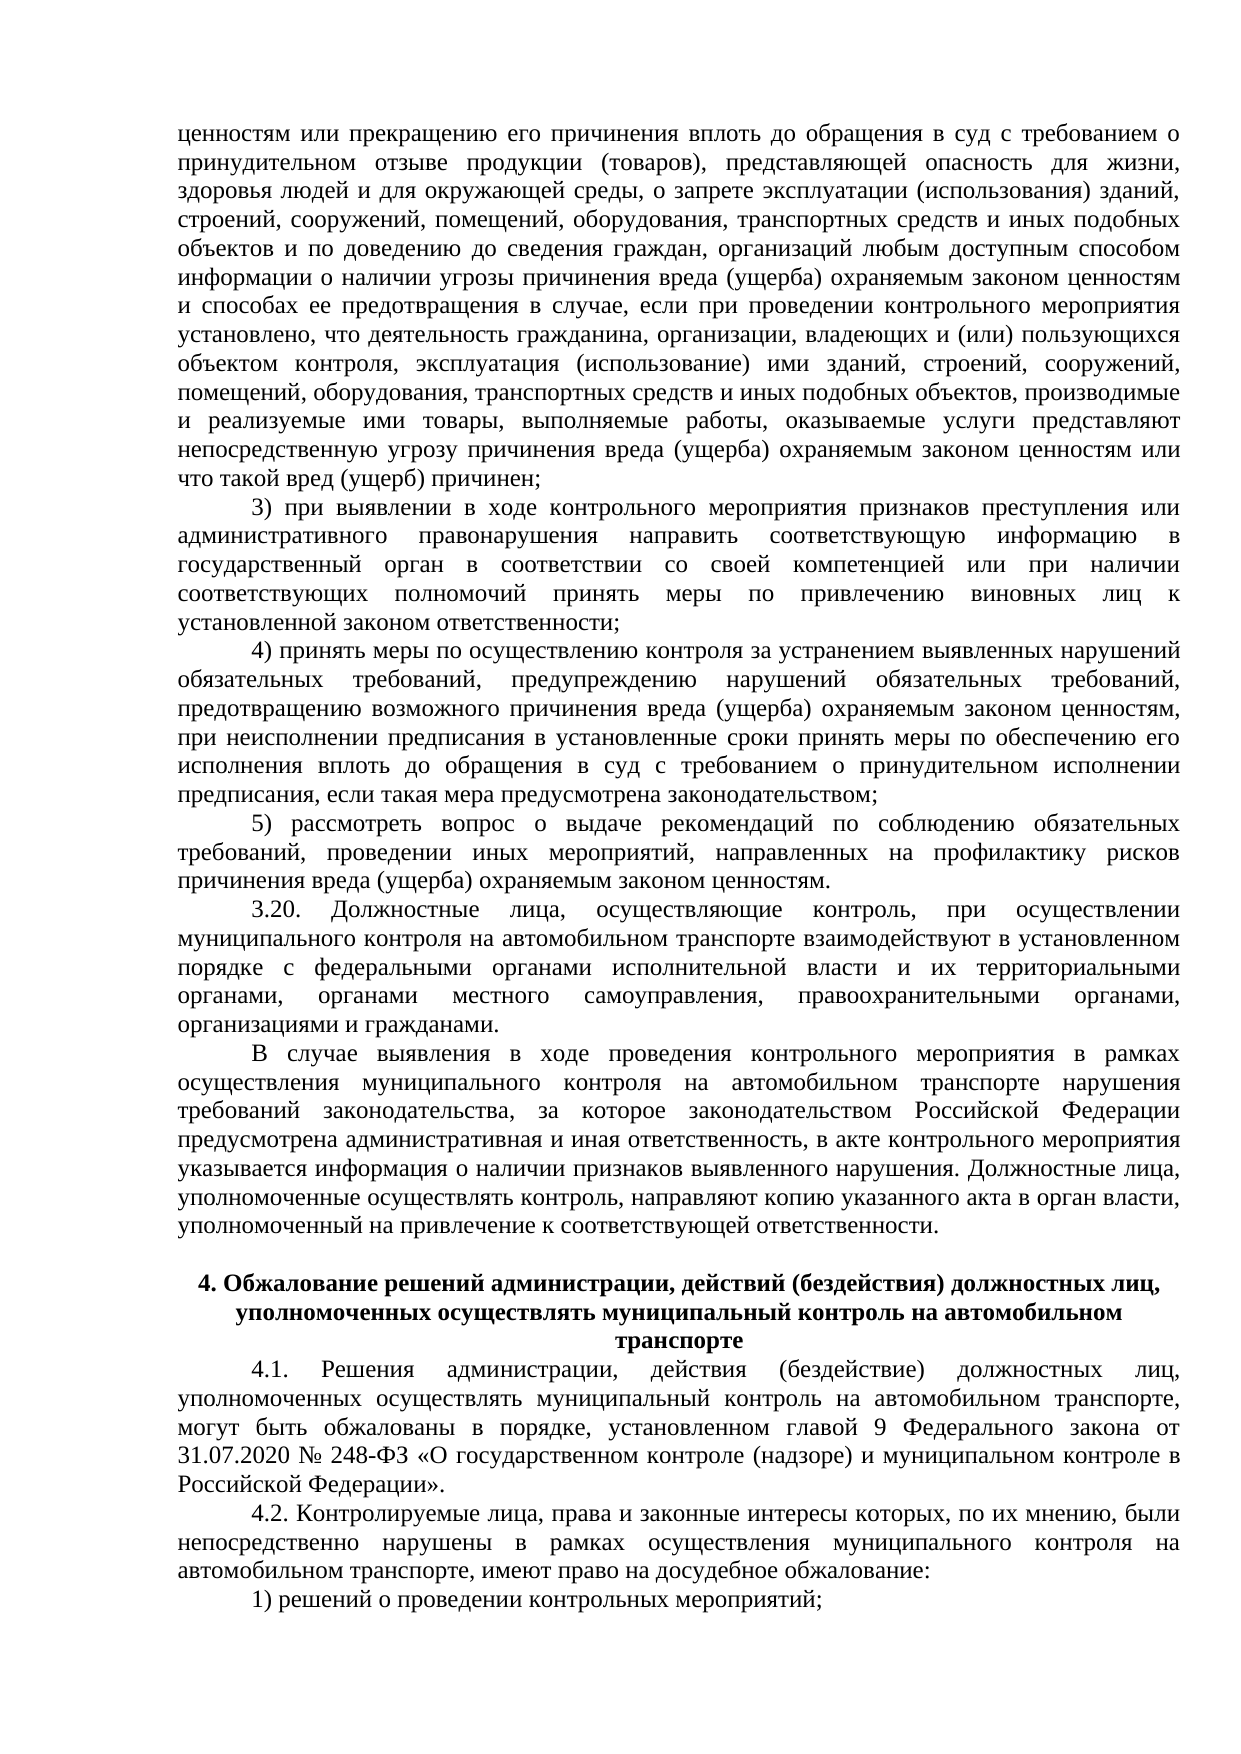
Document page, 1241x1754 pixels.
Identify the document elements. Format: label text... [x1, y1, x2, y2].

text 1) решений о проведении контрольных мероприятий; [177, 1584, 1181, 1613]
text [177, 118, 1181, 492]
text 4.1. Решения администрации, действия (бездействие) должностных лиц, уполномоченных осуществлять муниципальный контроль на автомобильном транспорте, могут быть обжалованы в порядке, установленном главой 9 Федерального закона от 31.07.2020 № 248-ФЗ «О государственном контроле (надзоре) и муниципальном контроле в Российской Федерации». [177, 1354, 1181, 1498]
text 3) при выявлении в ходе контрольного мероприятия признаков преступления или административного правонарушения направить соответствующую информацию в государственный орган в соответствии со своей компетенцией или при наличии соответствующих полномочий принять меры по привлечению виновных лиц к установленной законом ответственности; [177, 492, 1181, 636]
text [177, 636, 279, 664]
text 5) рассмотреть вопрос о выдаче рекомендаций по соблюдению обязательных требований, проведении иных мероприятий, направленных на профилактику рисков причинения вреда (ущерба) охраняемым законом ценностям. [177, 808, 1181, 894]
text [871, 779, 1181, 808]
text В случае выявления в ходе проведения контрольного мероприятия в рамках осуществления муниципального контроля на автомобильном транспорте нарушения требований законодательства, за которое законодательством Российской Федерации предусмотрена административная и иная ответственность, в акте контрольного мероприятия указывается информация о наличии признаков выявленного нарушения. Должностные лица, уполномоченные осуществлять контроль, направляют копию указанного акта в орган власти, уполномоченный на привлечение к соответствующей ответственности. [177, 1038, 1181, 1239]
text 4.2. Контролируемые лица, права и законные интересы которых, по их мнению, были непосредственно нарушены в рамках осуществления муниципального контроля на автомобильном транспорте, имеют право на досудебное обжалование: [177, 1498, 1181, 1584]
text 3.20. Должностные лица, осуществляющие контроль, при осуществлении муниципального контроля на автомобильном транспорте взаимодействуют в установленном порядке с федеральными органами исполнительной власти и их территориальными органами, органами местного самоуправления, правоохранительными органами, организациями и гражданами. [177, 894, 1181, 1038]
text 4. Обжалование решений администрации, действий (бездействия) должностных лиц, уполномоченных осуществлять муниципальный контроль на автомобильном транспорте [177, 1268, 1181, 1354]
